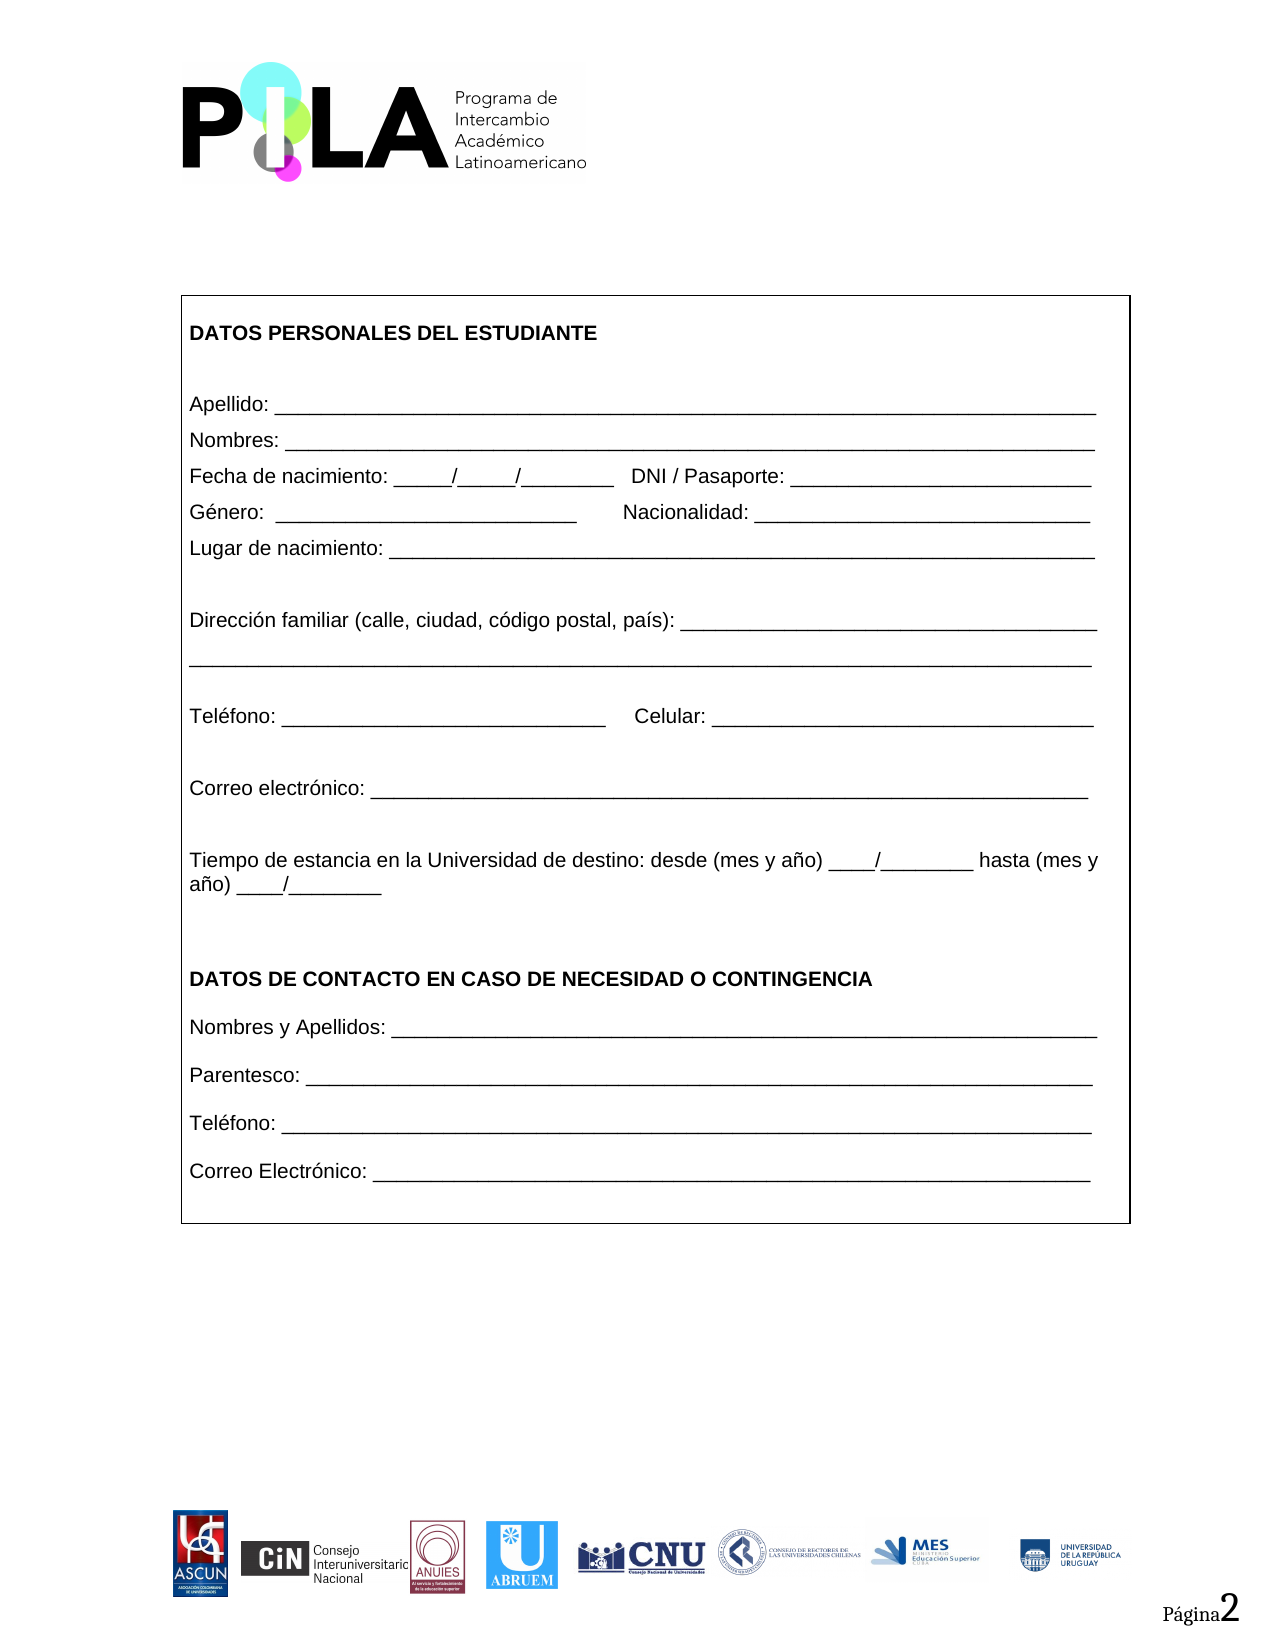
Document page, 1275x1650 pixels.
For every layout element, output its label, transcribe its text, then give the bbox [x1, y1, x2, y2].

picture [573, 1516, 709, 1595]
picture [182, 62, 586, 184]
picture [1009, 1528, 1132, 1582]
picture [486, 1521, 558, 1589]
picture [711, 1517, 989, 1583]
picture [241, 1518, 467, 1596]
table_header DATOS PERSONALES DEL ESTUDIANTE Apellido: _______________________________________________________________________ Nombres: ______________________________________________________________________ Fecha de nacimiento: _____/_____/________ DNI / Pasaporte: __________________________ Género: __________________________ Nacionalidad: _____________________________ Lugar de nacimiento: _____________________________________________________________ Dirección familiar (calle, ciudad, código postal, país): ____________________________________ ______________________________________________________________________________ Teléfono: ____________________________ Celular: _________________________________ Correo electrónico: ______________________________________________________________ Tiempo de estancia en la Universidad de destino: desde (mes y año) ____/________ hasta (mes y año) ____/________ DATOS DE CONTACTO EN CASO DE NECESIDAD O CONTINGENCIA Nombres y Apellidos: _____________________________________________________________ Parentesco: ____________________________________________________________________ Teléfono: ______________________________________________________________________ Correo Electrónico: ______________________________________________________________ [182, 296, 1129, 1223]
picture [173, 1510, 228, 1597]
